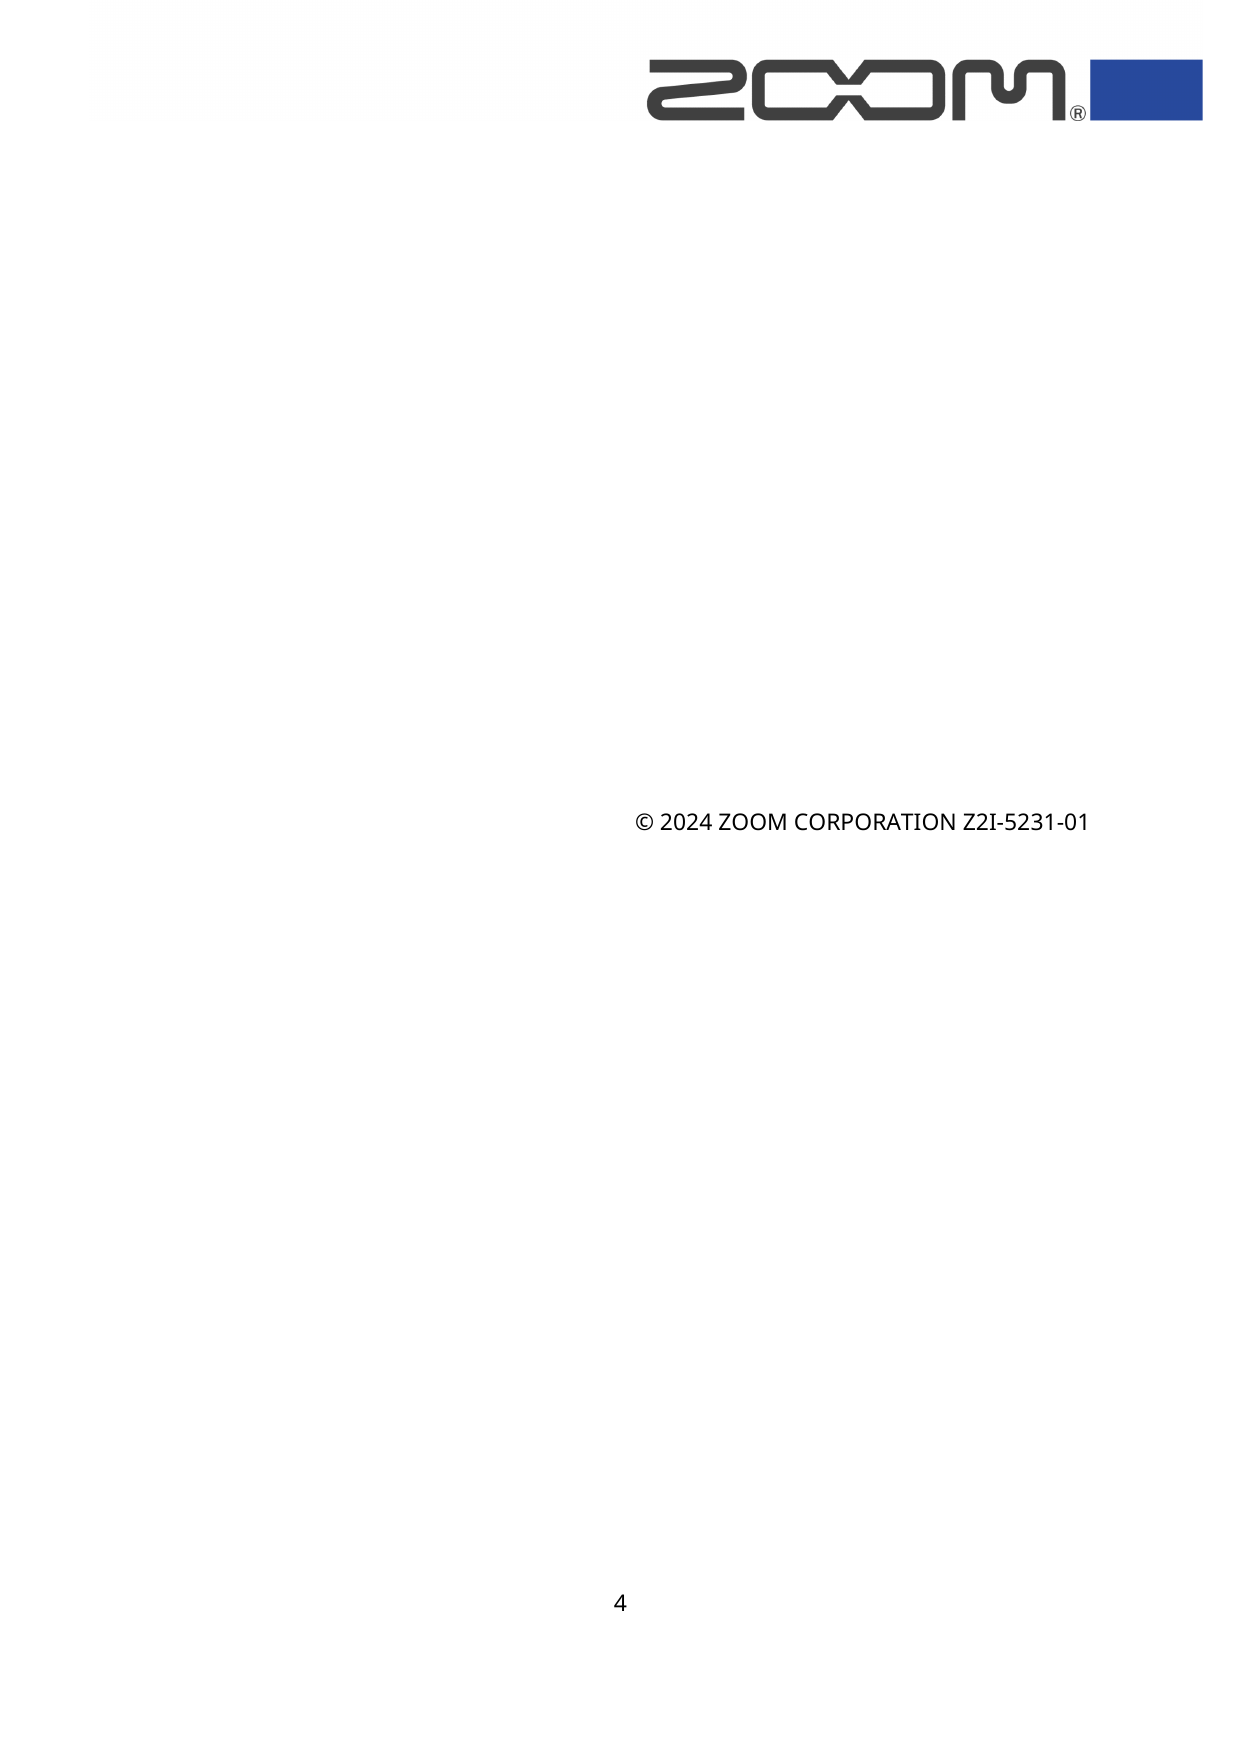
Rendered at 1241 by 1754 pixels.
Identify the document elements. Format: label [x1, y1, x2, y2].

text [150, 150, 1090, 837]
picture [89, 0, 1203, 121]
